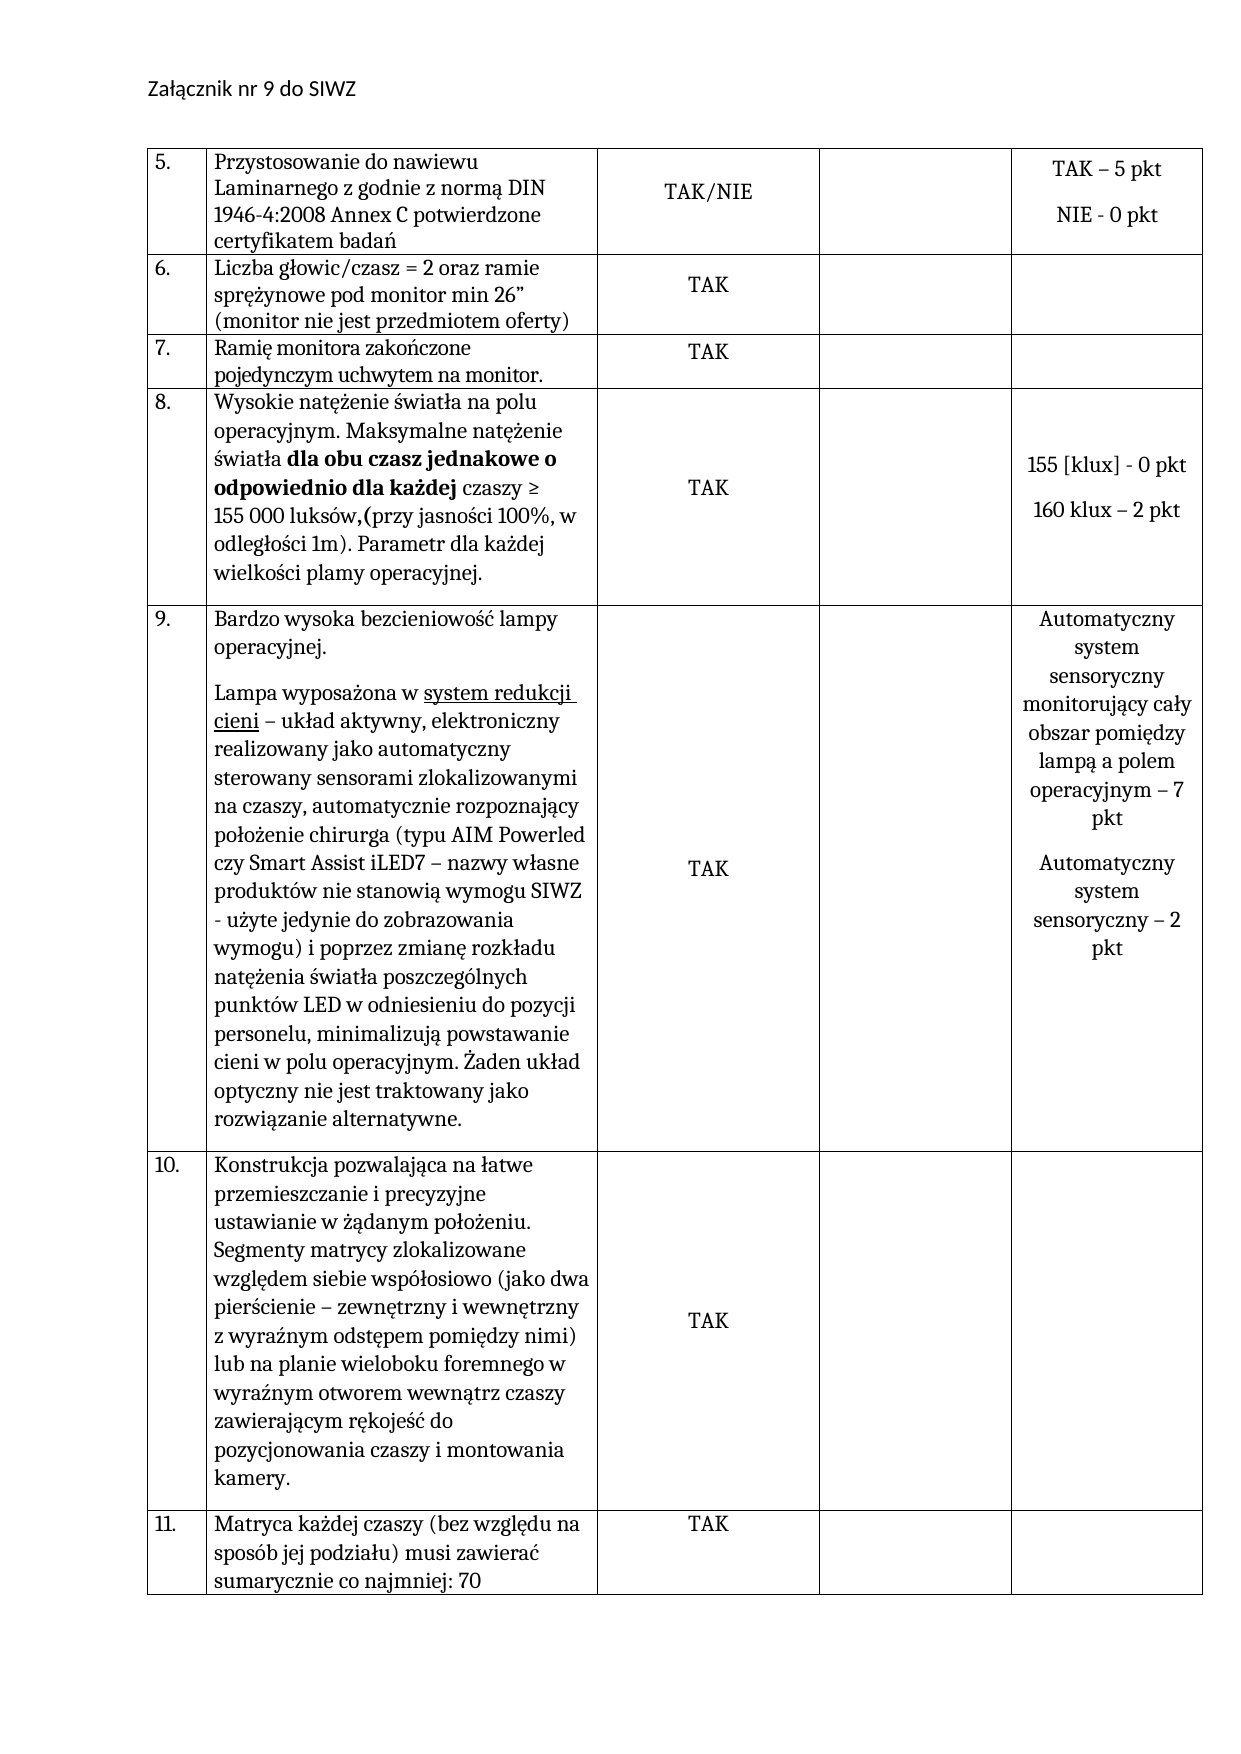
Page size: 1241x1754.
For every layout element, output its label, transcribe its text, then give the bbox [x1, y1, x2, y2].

table_cell [820, 149, 1011, 254]
table_cell TAK [598, 1152, 819, 1510]
table_cell [820, 389, 1011, 605]
table_cell [820, 606, 1011, 1151]
table_cell [148, 1152, 206, 1510]
table_cell [148, 1511, 206, 1594]
table_cell TAK – 5 pkt NIE - 0 pkt [1012, 149, 1202, 254]
table_cell [820, 255, 1011, 334]
table_cell TAK [598, 389, 819, 605]
table_cell Liczba głowic/czasz = 2 oraz ramie sprężynowe pod monitor min 26” (monitor nie jest przedmiotem oferty) [207, 255, 597, 334]
table_cell Przystosowanie do nawiewu Laminarnego z godnie z normą DIN 1946-4:2008 Annex C potwierdzone certyfikatem badań [207, 149, 597, 254]
table_cell Automatyczny system sensoryczny monitorujący cały obszar pomiędzy lampą a polem operacyjnym – 7 pkt Automatyczny system sensoryczny – 2 pkt [1012, 606, 1202, 1151]
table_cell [207, 1511, 597, 1594]
table_cell Konstrukcja pozwalająca na łatwe przemieszczanie i precyzyjne ustawianie w żądanym położeniu. Segmenty matrycy zlokalizowane względem siebie współosiowo (jako dwa pierścienie – zewnętrzny i wewnętrzny z wyraźnym odstępem pomiędzy nimi) lub na planie wieloboku foremnego w wyraźnym otworem wewnątrz czaszy zawierającym rękojeść do pozycjonowania czaszy i montowania kamery. [207, 1152, 597, 1510]
table_cell TAK [598, 606, 819, 1151]
table_cell [820, 1152, 1011, 1510]
table_cell [1012, 255, 1202, 334]
table_cell [148, 149, 206, 254]
table_cell [1012, 1152, 1202, 1510]
table_cell 155 [klux] - 0 pkt 160 klux – 2 pkt [1012, 389, 1202, 605]
table_cell Ramię monitora zakończone pojedynczym uchwytem na monitor. [207, 335, 597, 388]
table_cell TAK/NIE [598, 149, 819, 254]
table_cell [820, 1511, 1011, 1594]
table_cell [1012, 1511, 1202, 1594]
table_cell TAK [598, 255, 819, 334]
table_cell Wysokie natężenie światła na polu operacyjnym. Maksymalne natężenie światła dla obu czasz jednakowe o odpowiednio dla każdej czaszy ≥ 155 000 luksów,(przy jasności 100%, w odległości 1m). Parametr dla każdej wielkości plamy operacyjnej. [207, 389, 597, 605]
table_cell [148, 255, 206, 334]
table_cell [148, 335, 206, 388]
table_cell [148, 606, 206, 1151]
table_cell TAK [598, 335, 819, 388]
table_cell [1012, 335, 1202, 388]
table_cell [820, 335, 1011, 388]
table_cell Bardzo wysoka bezcieniowość lampy operacyjnej. Lampa wyposażona w system redukcji cieni – układ aktywny, elektroniczny realizowany jako automatyczny sterowany sensorami zlokalizowanymi na czaszy, automatycznie rozpoznający położenie chirurga (typu AIM Powerled czy Smart Assist iLED7 – nazwy własne produktów nie stanowią wymogu SIWZ - użyte jedynie do zobrazowania wymogu) i poprzez zmianę rozkładu natężenia światła poszczególnych punktów LED w odniesieniu do pozycji personelu, minimalizują powstawanie cieni w polu operacyjnym. Żaden układ optyczny nie jest traktowany jako rozwiązanie alternatywne. [207, 606, 597, 1151]
table_cell [148, 389, 206, 605]
table_cell TAK [598, 1511, 819, 1594]
